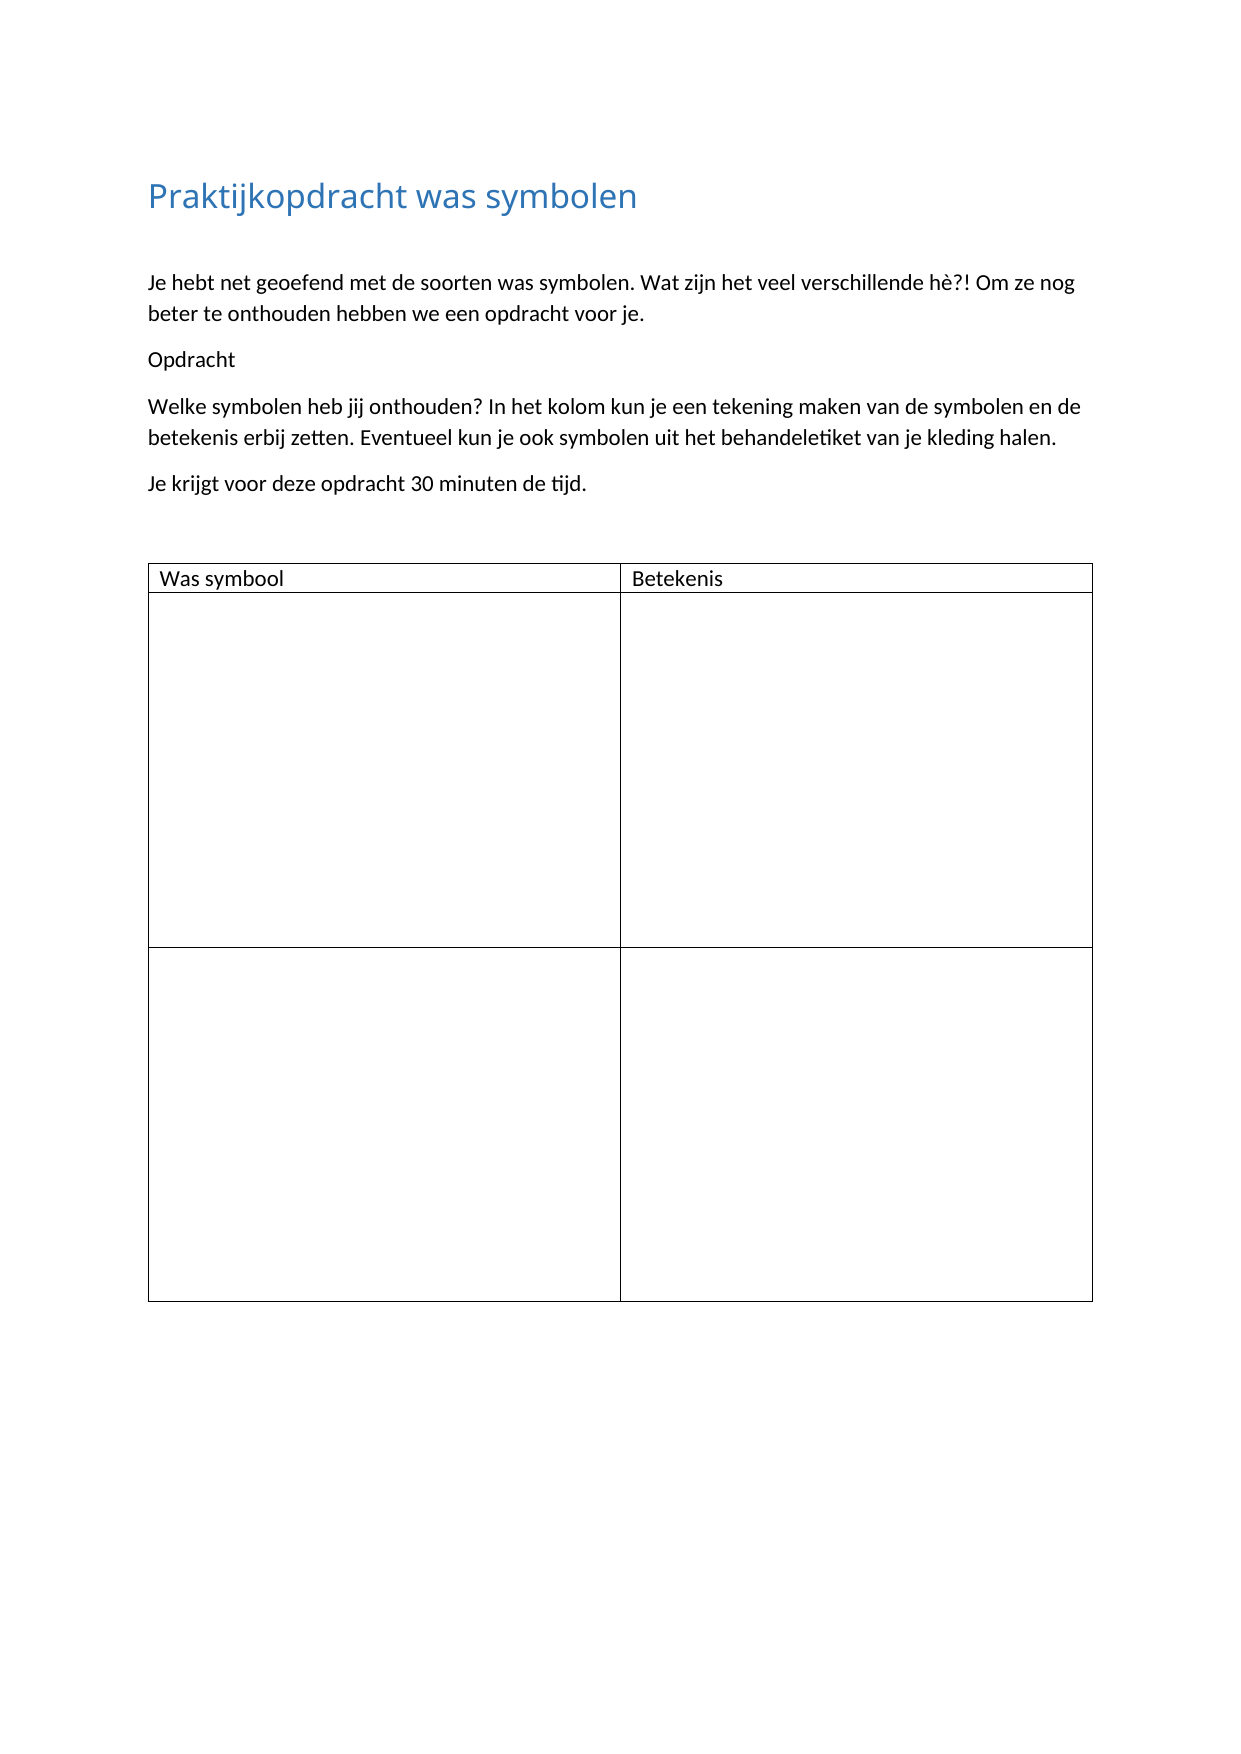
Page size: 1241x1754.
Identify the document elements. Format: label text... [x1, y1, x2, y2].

table_cell [149, 593, 620, 947]
table_cell [621, 948, 1092, 1301]
table_cell [149, 948, 620, 1301]
text Je hebt net geoefend met de soorten was symbolen. Wat zijn het veel verschillende hè?! Om ze nog beter te onthouden hebben we een opdracht voor je. [148, 268, 1093, 327]
text Je krijgt voor deze opdracht 30 minuten de tijd. [148, 469, 1093, 497]
table_cell [621, 593, 1092, 947]
text Opdracht [148, 346, 1093, 373]
table_header Betekenis [621, 564, 1092, 592]
table_header Was symbool [149, 564, 620, 592]
subtitle Praktijkopdracht was symbolen [148, 173, 1093, 218]
text Welke symbolen heb jij onthouden? In het kolom kun je een tekening maken van de symbolen en de betekenis erbij zetten. Eventueel kun je ook symbolen uit het behandeletiket van je kleding halen. [148, 392, 1093, 451]
